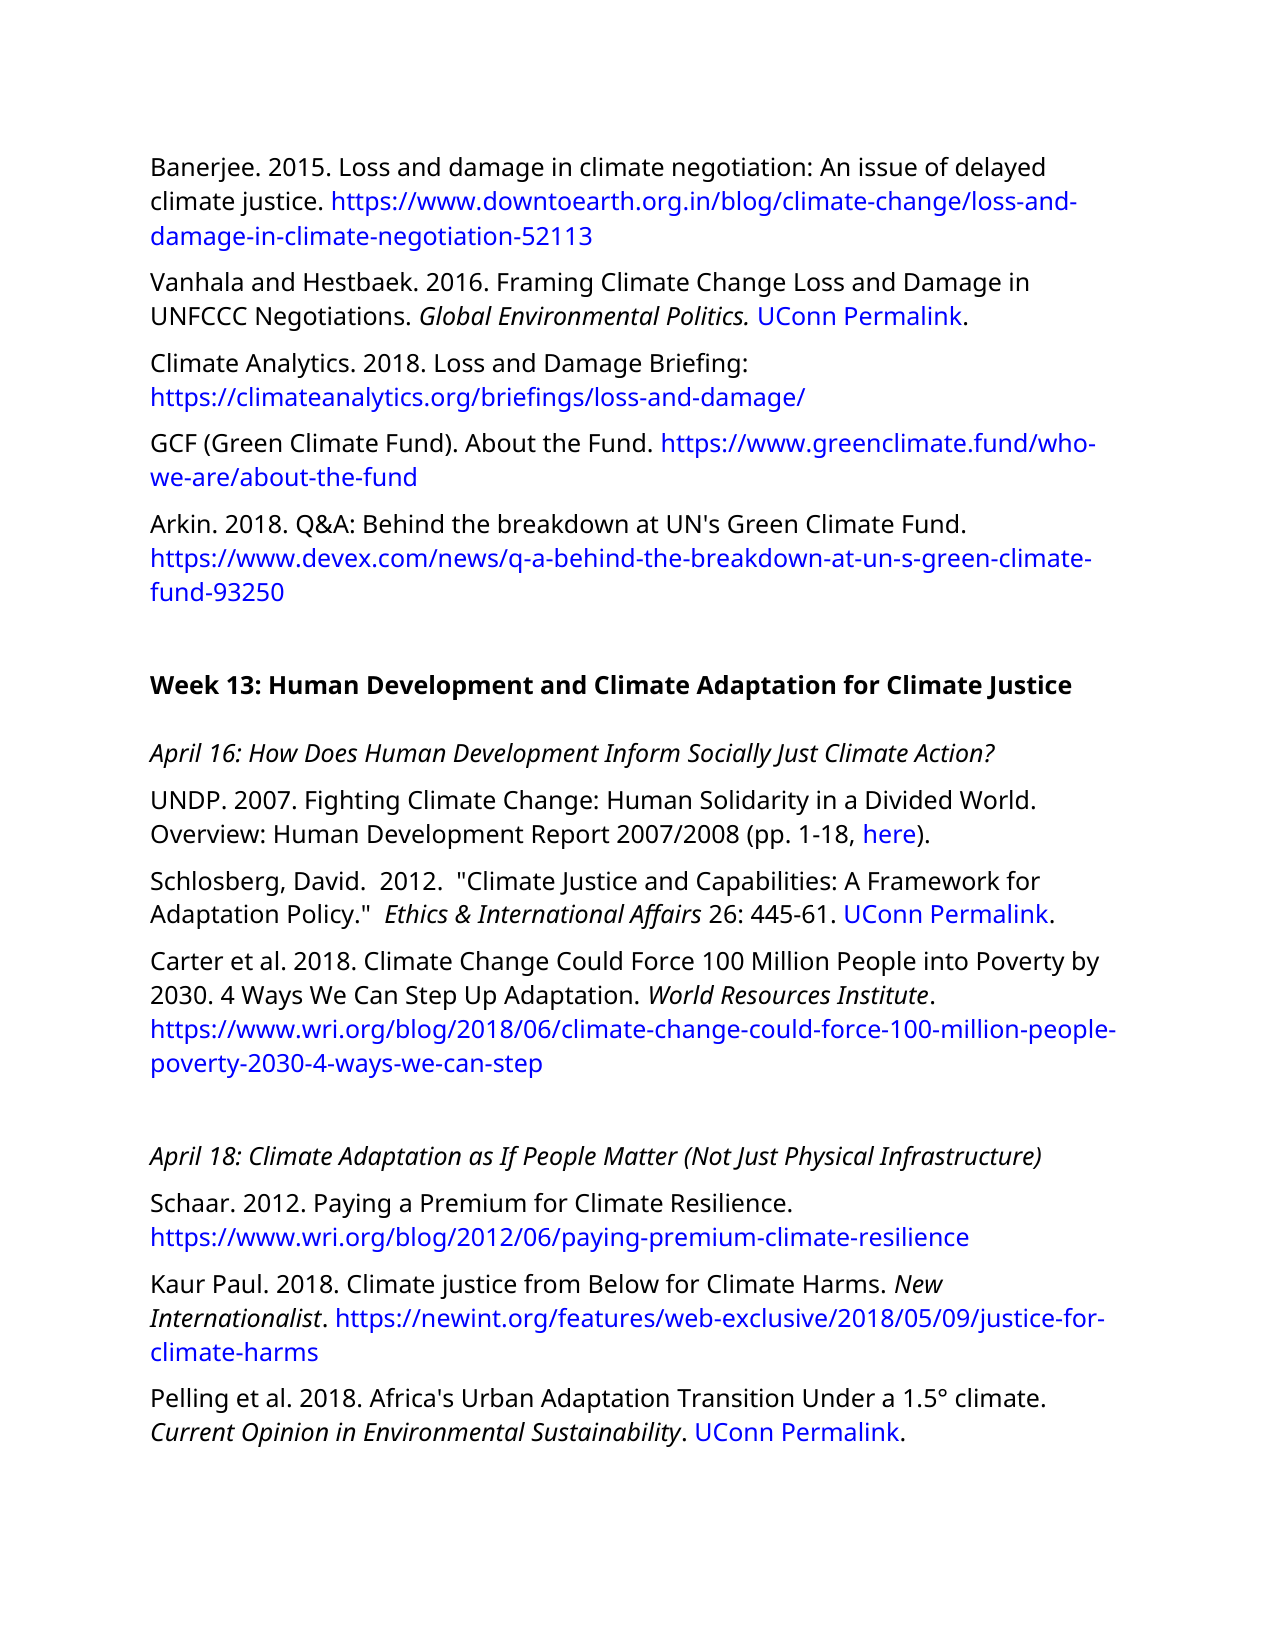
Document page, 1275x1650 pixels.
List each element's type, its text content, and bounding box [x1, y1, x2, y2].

text Arkin. 2018. Q&A: Behind the breakdown at UN's Green Climate Fund. https://www.devex.com/news/q-a-behind-the-breakdown-at-un-s-green-climate-fund-93250 [150, 507, 1125, 609]
text Vanhala and Hestbaek. 2016. Framing Climate Change Loss and Damage in UNFCCC Negotiations. Global Environmental Politics. UConn Permalink. [150, 265, 1125, 333]
text April 18: Climate Adaptation as If People Matter (Not Just Physical Infrastructure) [150, 1139, 1125, 1173]
text Week 13: Human Development and Climate Adaptation for Climate Justice [150, 668, 1125, 702]
text Schlosberg, David. 2012. "Climate Justice and Capabilities: A Framework for Adaptation Policy." Ethics & International Affairs 26: 445-61. UConn Permalink. [150, 863, 1125, 931]
text Banerjee. 2015. Loss and damage in climate negotiation: An issue of delayed climate justice. https://www.downtoearth.org.in/blog/climate-change/loss-and-damage-in-climate-negotiation-52113 [150, 150, 1125, 252]
text Carter et al. 2018. Climate Change Could Force 100 Million People into Poverty by 2030. 4 Ways We Can Step Up Adaptation. World Resources Institute. https://www.wri.org/blog/2018/06/climate-change-could-force-100-million-people-poverty-2030-4-ways-we-can-step [150, 944, 1125, 1080]
text Kaur Paul. 2018. Climate justice from Below for Climate Harms. New Internationalist. https://newint.org/features/web-exclusive/2018/05/09/justice-for-climate-harms [150, 1266, 1125, 1368]
text GCF (Green Climate Fund). About the Fund. https://www.greenclimate.fund/who-we-are/about-the-fund [150, 426, 1125, 494]
text April 16: How Does Human Development Inform Socially Just Climate Action? [150, 736, 1125, 770]
text Schaar. 2012. Paying a Premium for Climate Resilience. https://www.wri.org/blog/2012/06/paying-premium-climate-resilience [150, 1186, 1125, 1254]
text Pelling et al. 2018. Africa's Urban Adaptation Transition Under a 1.5° climate. Current Opinion in Environmental Sustainability. UConn Permalink. [150, 1381, 1125, 1449]
text Climate Analytics. 2018. Loss and Damage Briefing: https://climateanalytics.org/briefings/loss-and-damage/ [150, 345, 1125, 413]
text UNDP. 2007. Fighting Climate Change: Human Solidarity in a Divided World. Overview: Human Development Report 2007/2008 (pp. 1-18, here). [150, 782, 1125, 851]
